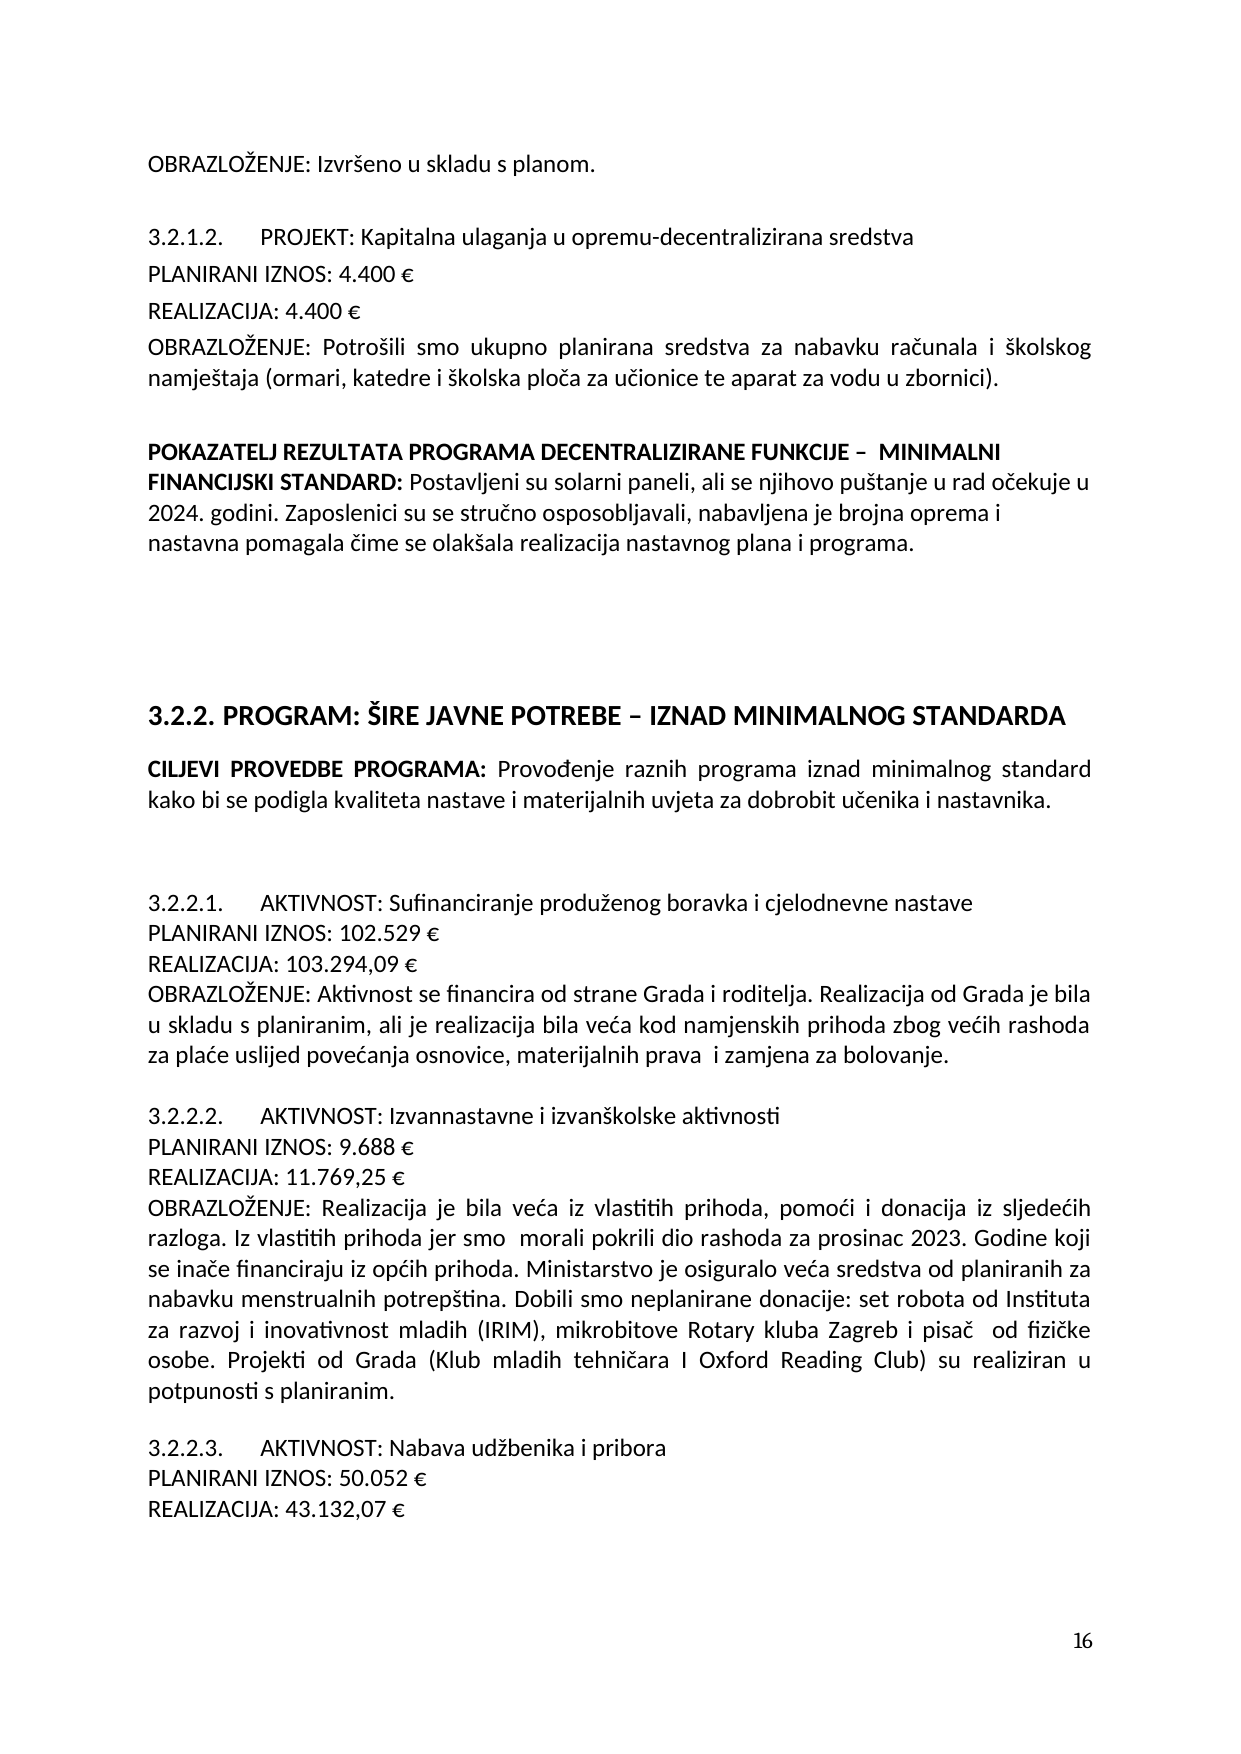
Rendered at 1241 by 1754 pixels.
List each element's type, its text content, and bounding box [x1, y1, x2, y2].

list PROJEKT: Kapitalna ulaganja u opremu-decentralizirana sredstva [148, 221, 1092, 252]
text REALIZACIJA: 43.132,07 € [148, 1493, 1092, 1523]
text REALIZACIJA: 103.294,09 € [148, 948, 1092, 978]
text PLANIRANI IZNOS: 9.688 € [148, 1131, 1092, 1161]
text CILJEVI PROVEDBE PROGRAMA: Provođenje raznih programa iznad minimalnog standard kako bi se podigla kvaliteta nastave i materijalnih uvjeta za dobrobit učenika i nastavnika. [148, 753, 1092, 814]
text OBRAZLOŽENJE: Izvršeno u skladu s planom. [148, 148, 1092, 178]
list AKTIVNOST: Izvannastavne i izvanškolske aktivnosti [148, 1100, 1092, 1131]
text REALIZACIJA: 4.400 € [148, 295, 1092, 325]
text PLANIRANI IZNOS: 50.052 € [148, 1462, 1092, 1493]
list AKTIVNOST: Nabava udžbenika i pribora [148, 1432, 1092, 1462]
text PLANIRANI IZNOS: 102.529 € [148, 917, 1092, 948]
list PROGRAM: ŠIRE JAVNE POTREBE – IZNAD MINIMALNOG STANDARDA [148, 697, 1092, 733]
list AKTIVNOST: Sufinanciranje produženog boravka i cjelodnevne nastave [148, 887, 1092, 917]
text POKAZATELJ REZULTATA PROGRAMA DECENTRALIZIRANE FUNKCIJE – MINIMALNI FINANCIJSKI STANDARD: Postavljeni su solarni paneli, ali se njihovo puštanje u rad očekuje u 2024. godini. Zaposlenici su se stručno osposobljavali, nabavljena je brojna oprema i nastavna pomagala čime se olakšala realizacija nastavnog plana i programa. [148, 436, 1092, 558]
text OBRAZLOŽENJE: Potrošili smo ukupno planirana sredstva za nabavku računala i školskog namještaja (ormari, katedre i školska ploča za učionice te aparat za vodu u zbornici). [148, 332, 1092, 393]
text OBRAZLOŽENJE: Aktivnost se financira od strane Grada i roditelja. Realizacija od Grada je bila u skladu s planiranim, ali je realizacija bila veća kod namjenskih prihoda zbog većih rashoda za plaće uslijed povećanja osnovice, materijalnih prava i zamjena za bolovanje. [148, 978, 1092, 1070]
text OBRAZLOŽENJE: Realizacija je bila veća iz vlastitih prihoda, pomoći i donacija iz sljedećih razloga. Iz vlastitih prihoda jer smo morali pokrili dio rashoda za prosinac 2023. Godine koji se inače financiraju iz općih prihoda. Ministarstvo je osiguralo veća sredstva od planiranih za nabavku menstrualnih potrepština. Dobili smo neplanirane donacije: set robota od Instituta za razvoj i inovativnost mladih (IRIM), mikrobitove Rotary kluba Zagreb i pisač od fizičke osobe. Projekti od Grada (Klub mladih tehničara I Oxford Reading Club) su realiziran u potpunosti s planiranim. [148, 1192, 1092, 1406]
text REALIZACIJA: 11.769,25 € [148, 1161, 1092, 1192]
text PLANIRANI IZNOS: 4.400 € [148, 258, 1092, 288]
